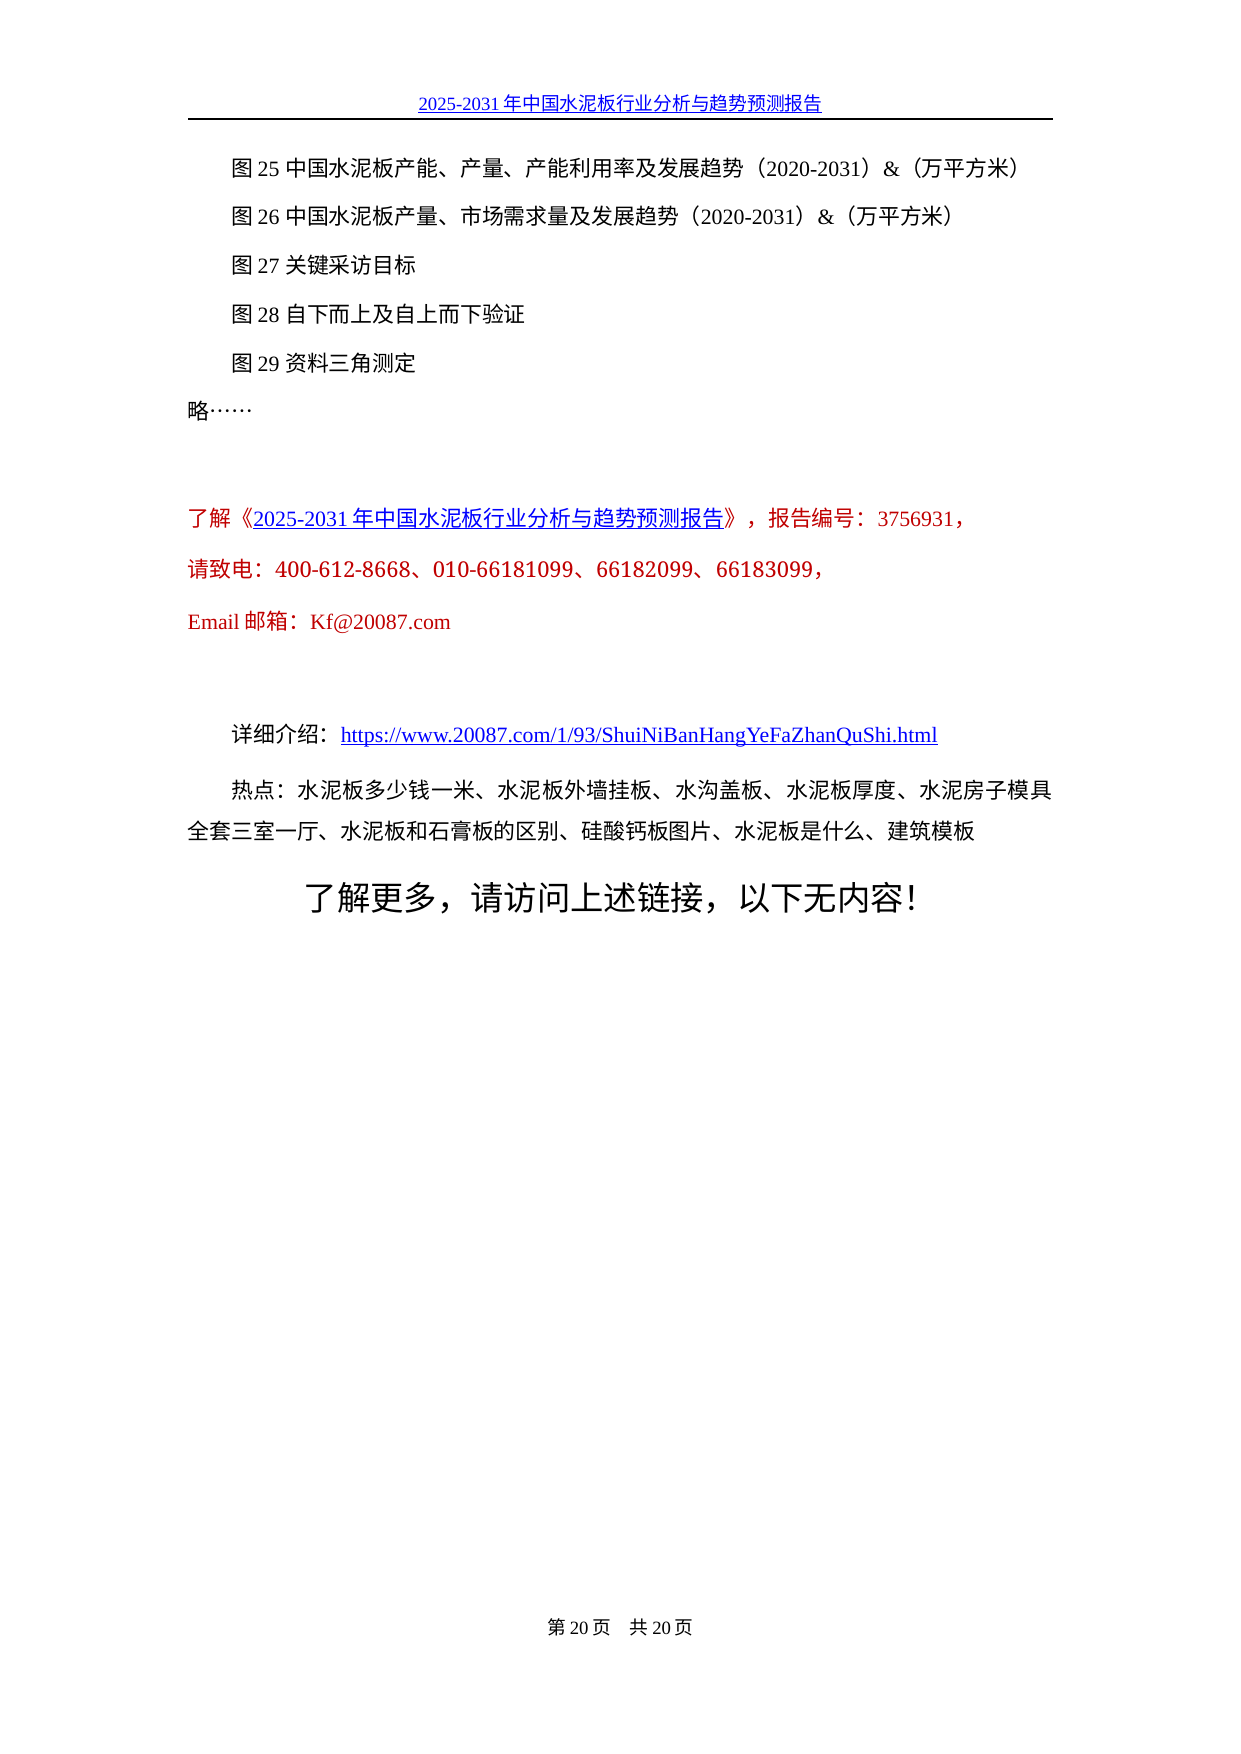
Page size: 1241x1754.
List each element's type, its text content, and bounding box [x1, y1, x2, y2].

text 详细介绍：https://www.20087.com/1/93/ShuiNiBanHangYeFaZhanQuShi.html [187, 716, 1053, 749]
text 了解《2025-2031年中国水泥板行业分析与趋势预测报告》，报告编号：3756931， [187, 500, 1053, 533]
title 了解更多，请访问上述链接，以下无内容！ [187, 864, 1053, 929]
text 热点：水泥板多少钱一米、水泥板外墙挂板、水沟盖板、水泥板厚度、水泥房子模具全套三室一厅、水泥板和石膏板的区别、硅酸钙板图片、水泥板是什么、建筑模板 [187, 773, 1053, 846]
text Email邮箱：Kf@20087.com [187, 603, 1053, 636]
text 请致电：400-612-8668、010-66181099、66182099、66183099， [187, 552, 1053, 584]
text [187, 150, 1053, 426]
